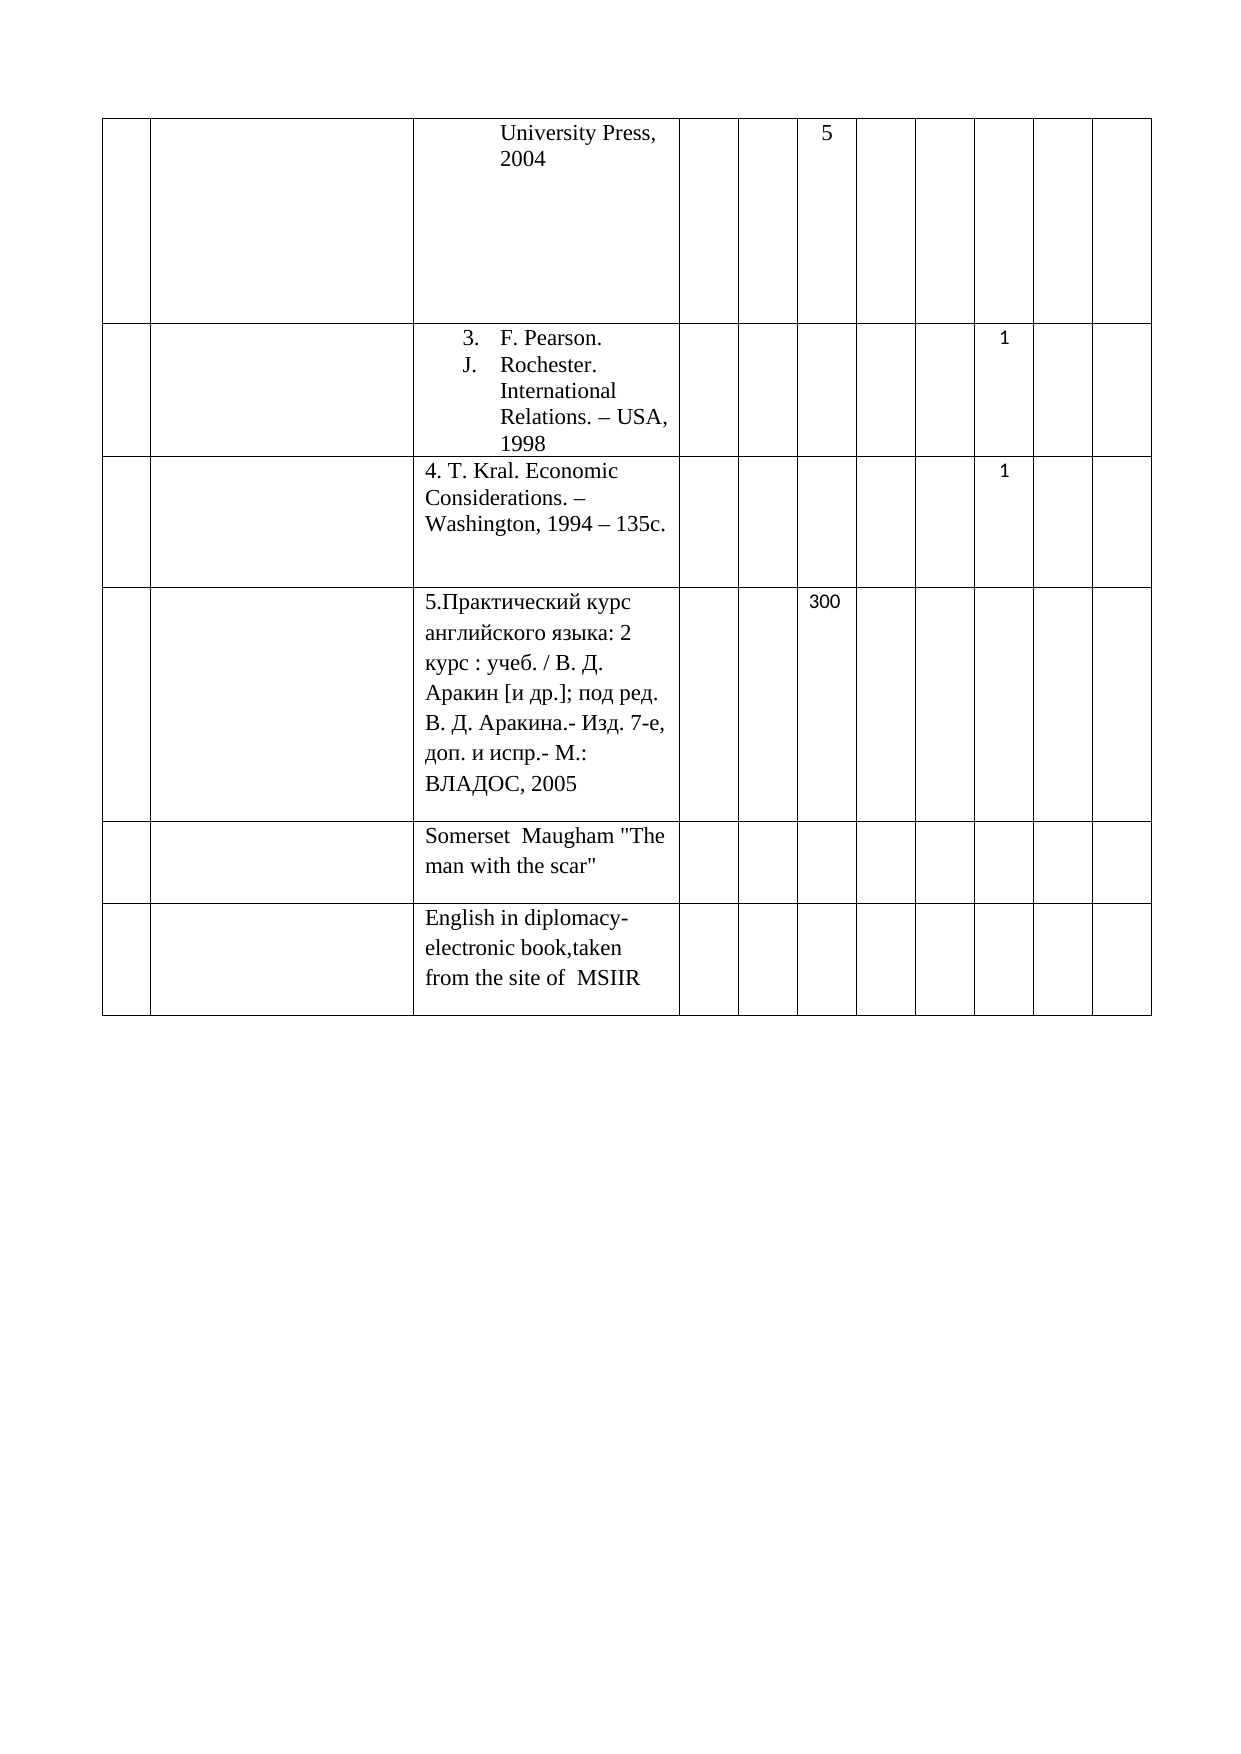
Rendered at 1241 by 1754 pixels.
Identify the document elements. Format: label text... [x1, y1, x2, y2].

table_cell [1034, 822, 1092, 903]
table_cell [1034, 904, 1092, 1015]
table_cell [680, 588, 738, 821]
table_cell [1093, 904, 1151, 1015]
table_cell [739, 588, 797, 821]
table_cell [680, 457, 738, 587]
table_cell [1034, 119, 1092, 323]
table_cell [1034, 457, 1092, 587]
table_cell [1034, 324, 1092, 456]
table_cell [739, 457, 797, 587]
table_cell 200 5 [798, 119, 856, 323]
table_cell [916, 822, 974, 903]
table_cell [857, 119, 915, 323]
table_cell [1093, 457, 1151, 587]
table_cell [103, 822, 150, 903]
table_cell [798, 324, 856, 456]
table_cell [916, 904, 974, 1015]
table_cell [857, 588, 915, 821]
table_cell [798, 904, 856, 1015]
table_cell [1093, 119, 1151, 323]
table_cell [680, 822, 738, 903]
table_cell [798, 822, 856, 903]
table_cell [103, 324, 150, 456]
table_cell [103, 119, 150, 323]
table_cell [739, 119, 797, 323]
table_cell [414, 119, 679, 323]
table_cell [739, 904, 797, 1015]
table_cell F. Pearson. Rochester. International Relations. – USA, 1998 [414, 324, 679, 456]
table_cell [857, 324, 915, 456]
table_cell 1 [975, 324, 1033, 456]
table_cell [857, 904, 915, 1015]
table_cell [151, 119, 413, 323]
table_cell [975, 904, 1033, 1015]
table_cell [1034, 588, 1092, 821]
table_cell [680, 324, 738, 456]
table_cell [103, 588, 150, 821]
table_cell [739, 822, 797, 903]
table_cell 4. T. Kral. Economic Considerations. – , 1994 – 135c. [414, 457, 679, 587]
table_cell [1093, 324, 1151, 456]
table_cell [103, 457, 150, 587]
table_cell [916, 588, 974, 821]
table_cell [857, 457, 915, 587]
table_cell 5.Практический курс английского языка: 2 курс : учеб. / В. Д. Аракин [и др.]; под ред. В. Д. Аракина.- Изд. 7-е, доп. и испр.- М.: ВЛАДОС, 2005 [414, 588, 679, 821]
table_cell [680, 904, 738, 1015]
table_cell [1093, 588, 1151, 821]
table_cell 300 [798, 588, 856, 821]
table_cell [916, 324, 974, 456]
table_cell [916, 457, 974, 587]
table_cell English in diplomacy-electronic book,taken from the site of MSIIR [414, 904, 679, 1015]
table_cell [151, 457, 413, 587]
table_cell [151, 588, 413, 821]
table_cell [103, 904, 150, 1015]
table_cell [680, 119, 738, 323]
table_cell [151, 822, 413, 903]
table_cell [857, 822, 915, 903]
table_cell Somerset Maugham "The man with the scar" [414, 822, 679, 903]
table_cell [739, 324, 797, 456]
table_cell [916, 119, 974, 323]
table_cell [1093, 822, 1151, 903]
table_cell 1 [975, 457, 1033, 587]
table_cell [975, 822, 1033, 903]
table_cell [151, 324, 413, 456]
table_cell [798, 457, 856, 587]
table_cell [151, 904, 413, 1015]
table_cell [975, 588, 1033, 821]
table_cell [975, 119, 1033, 323]
